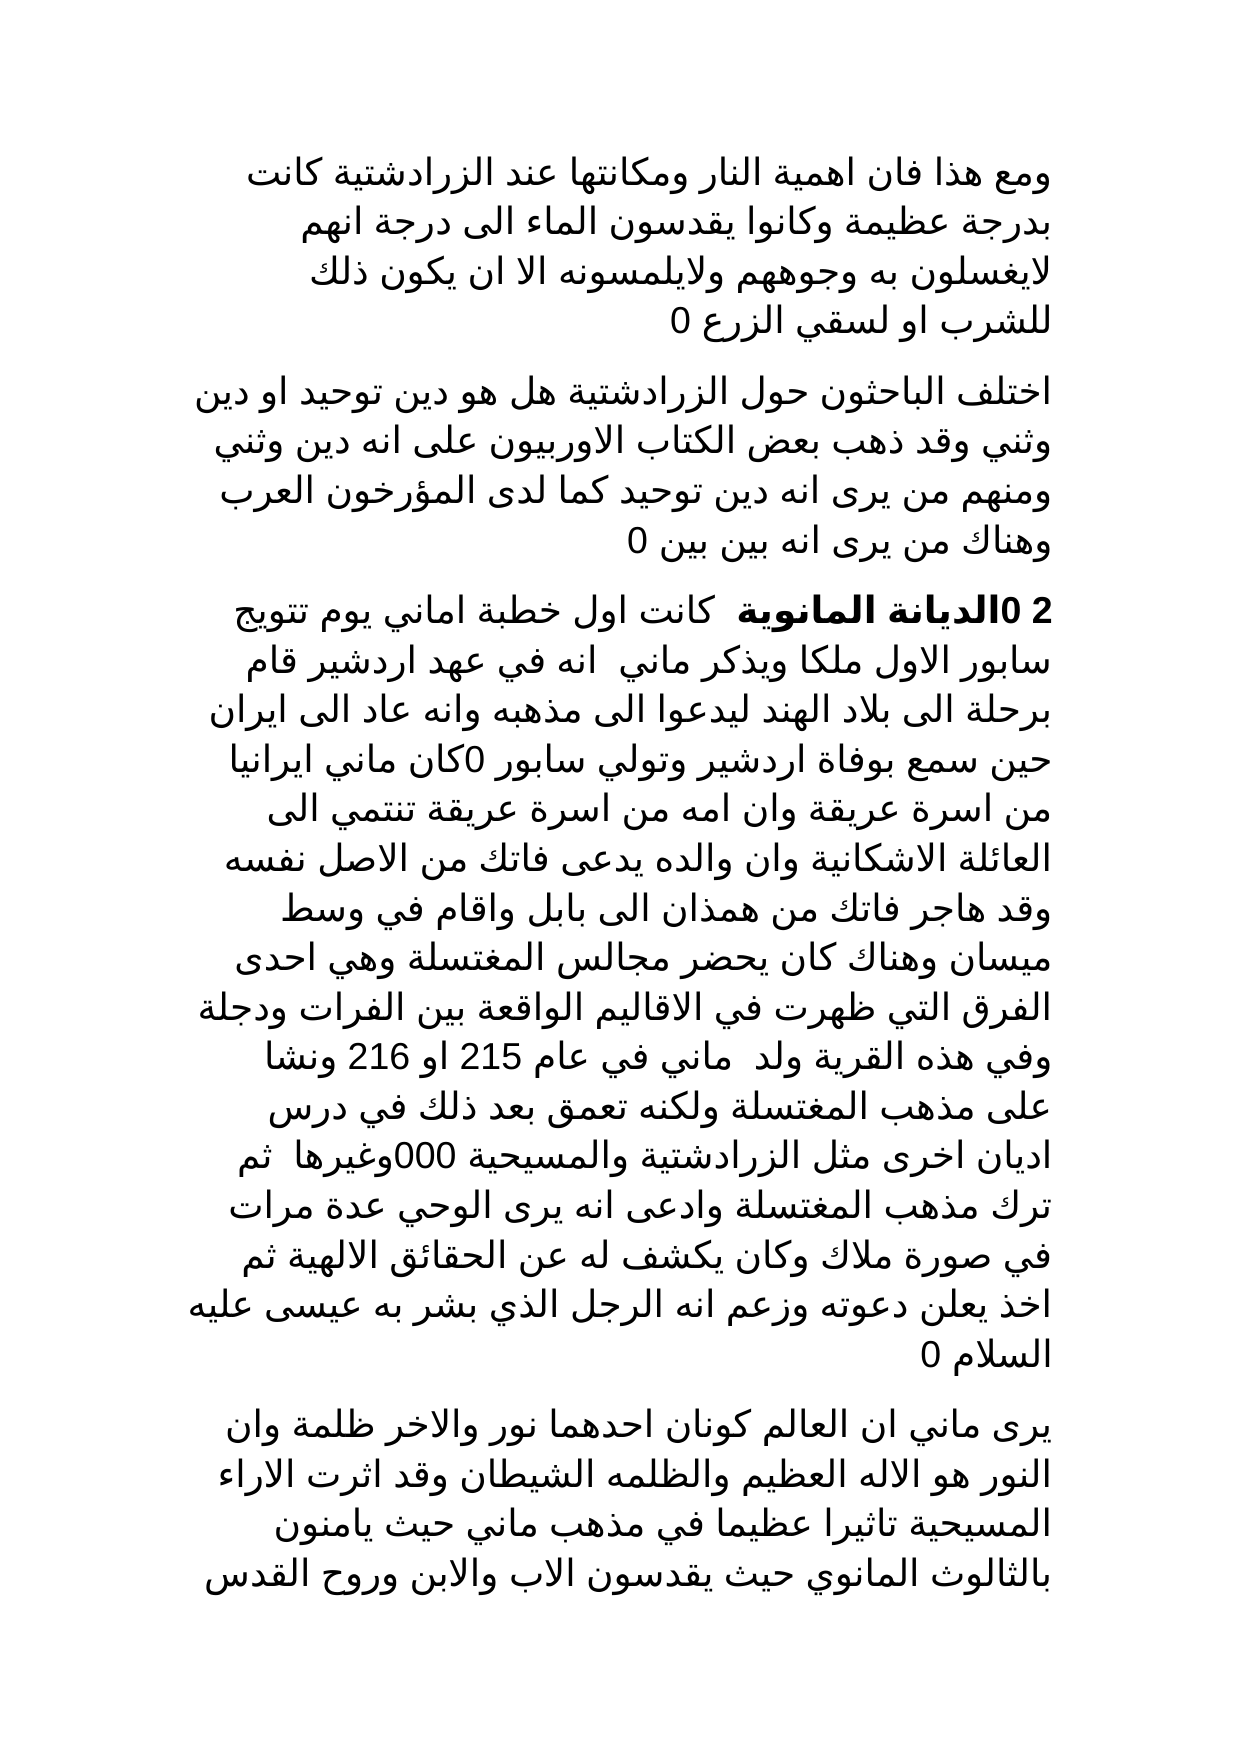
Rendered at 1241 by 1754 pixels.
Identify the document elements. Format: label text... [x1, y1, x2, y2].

text 2 0الديانة المانوية كانت اول خطبة اماني يوم تتويج سابور الاول ملكا ويذكر ماني انه في عهد اردشير قام برحلة الى بلاد الهند ليدعوا الى مذهبه وانه عاد الى ايران حين سمع بوفاة اردشير وتولي سابور 0كان ماني ايرانيا من اسرة عريقة وان امه من اسرة عريقة تنتمي الى العائلة الاشكانية وان والده يدعى فاتك من الاصل نفسه وقد هاجر فاتك من همذان الى بابل واقام في وسط ميسان وهناك كان يحضر مجالس المغتسلة وهي احدى الفرق التي ظهرت في الاقاليم الواقعة بين الفرات ودجلة وفي هذه القرية ولد ماني في عام 215 او 216 ونشا على مذهب المغتسلة ولكنه تعمق بعد ذلك في درس اديان اخرى مثل الزرادشتية والمسيحية 000وغيرها ثم ترك مذهب المغتسلة وادعى انه يرى الوحي عدة مرات في صورة ملاك وكان يكشف له عن الحقائق الالهية ثم اخذ يعلن دعوته وزعم انه الرجل الذي بشر به عيسى عليه السلام 0 [187, 588, 1053, 1375]
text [187, 1402, 1053, 1594]
text اختلف الباحثون حول الزرادشتية هل هو دين توحيد او دين وثني وقد ذهب بعض الكتاب الاوربيون على انه دين وثني ومنهم من يرى انه دين توحيد كما لدى المؤرخون العرب وهناك من يرى انه بين بين 0 [187, 369, 1053, 561]
text ومع هذا فان اهمية النار ومكانتها عند الزرادشتية كانت بدرجة عظيمة وكانوا يقدسون الماء الى درجة انهم لايغسلون به وجوههم ولايلمسونه الا ان يكون ذلك للشرب او لسقي الزرع 0 [187, 150, 1053, 342]
